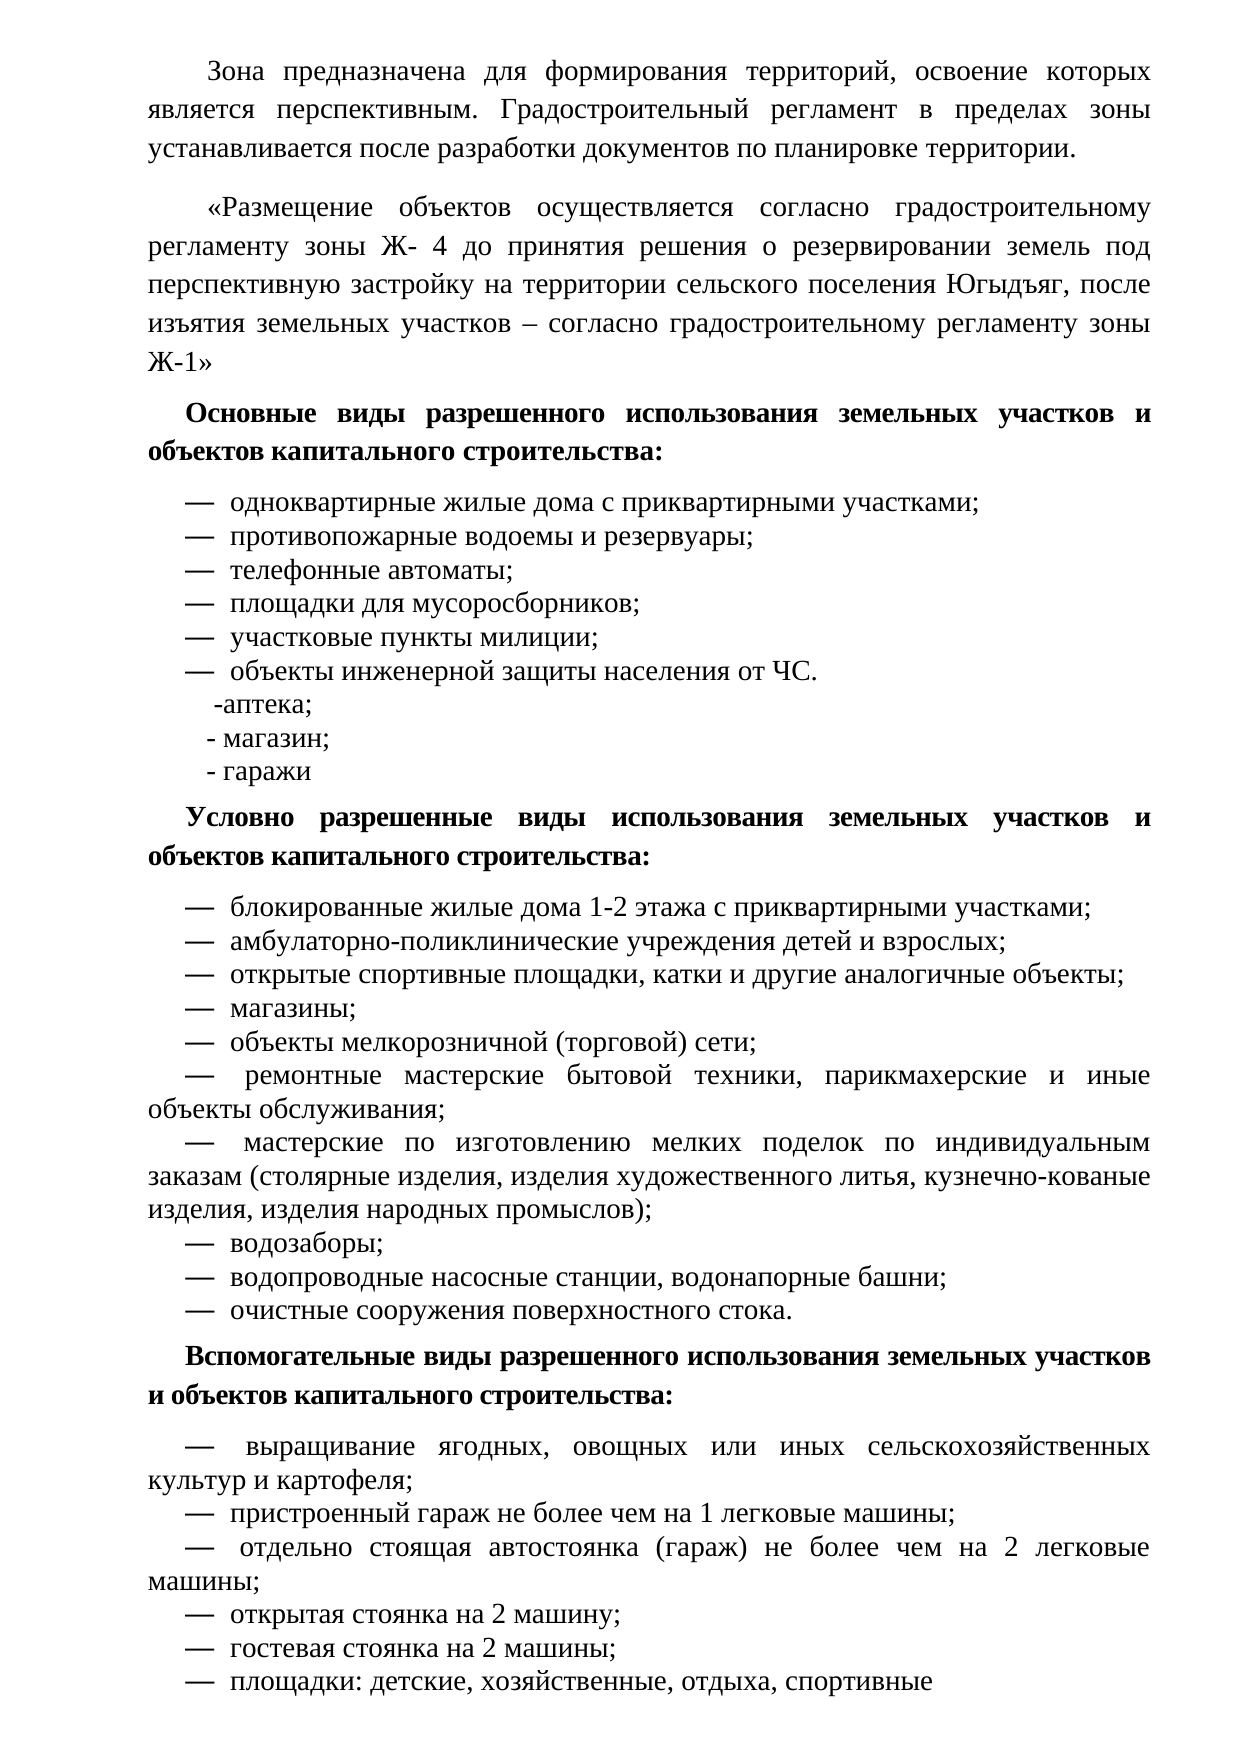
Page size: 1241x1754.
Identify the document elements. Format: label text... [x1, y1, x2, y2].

list отдельно стоящая автостоянка (гараж) не более чем на 2 легковые машины; [148, 1529, 1152, 1596]
text Условно разрешенные виды использования земельных участков и объектов капитального строительства: [148, 799, 1152, 871]
text «Размещение объектов осуществляется согласно градостроительному регламенту зоны Ж- 4 до принятия решения о резервировании земель под перспективную застройку на территории сельского поселения Югыдъяг, после изъятия земельных участков – согласно градостроительному регламенту зоны Ж-1» [148, 189, 1152, 377]
text Зона предназначена для формирования территорий, освоение которых является перспективным. Градостроительный регламент в пределах зоны устанавливается после разработки документов по планировке территории. [148, 53, 1152, 164]
list пристроенный гараж не более чем на 1 легковые машины; [148, 1495, 1152, 1529]
list мастерские по изготовлению мелких поделок по индивидуальным заказам (столярные изделия, изделия художественного литья, кузнечно-кованые изделия, изделия народных промыслов); [148, 1124, 1152, 1225]
list площадки для мусоросборников; [148, 585, 1152, 619]
list площадки: детские, хозяйственные, отдыха, спортивные [185, 1663, 1152, 1697]
list противопожарные водоемы и резервуары; [148, 518, 1152, 552]
text Основные виды разрешенного использования земельных участков и объектов капитального строительства: [148, 395, 1152, 467]
list -аптека; [148, 686, 1152, 720]
list телефонные автоматы; [148, 552, 1152, 585]
list открытая стоянка на 2 машину; [148, 1596, 1152, 1630]
list открытые спортивные площадки, катки и другие аналогичные объекты; [148, 956, 1152, 990]
list выращивание ягодных, овощных или иных сельскохозяйственных культур и картофеля; [148, 1428, 1152, 1495]
list гостевая стоянка на 2 машины; [148, 1630, 1152, 1663]
list - магазин; [148, 720, 1152, 753]
list объекты мелкорозничной (торговой) сети; [148, 1023, 1152, 1057]
list одноквартирные жилые дома с приквартирными участками; [148, 484, 1152, 518]
list участковые пункты милиции; [148, 619, 1152, 653]
list объекты инженерной защиты населения от ЧС. [148, 653, 1152, 686]
list водопроводные насосные станции, водонапорные башни; [185, 1259, 1152, 1292]
text Вспомогательные виды разрешенного использования земельных участков и объектов капитального строительства: [148, 1338, 1152, 1411]
list амбулаторно-поликлинические учреждения детей и взрослых; [148, 923, 1152, 956]
list - гаражи [148, 753, 1152, 787]
list водозаборы; [148, 1225, 1152, 1259]
list очистные сооружения поверхностного стока. [185, 1292, 1152, 1326]
list магазины; [148, 990, 1152, 1023]
list блокированные жилые дома 1-2 этажа с приквартирными участками; [148, 889, 1152, 923]
list ремонтные мастерские бытовой техники, парикмахерские и иные объекты обслуживания; [148, 1057, 1152, 1124]
